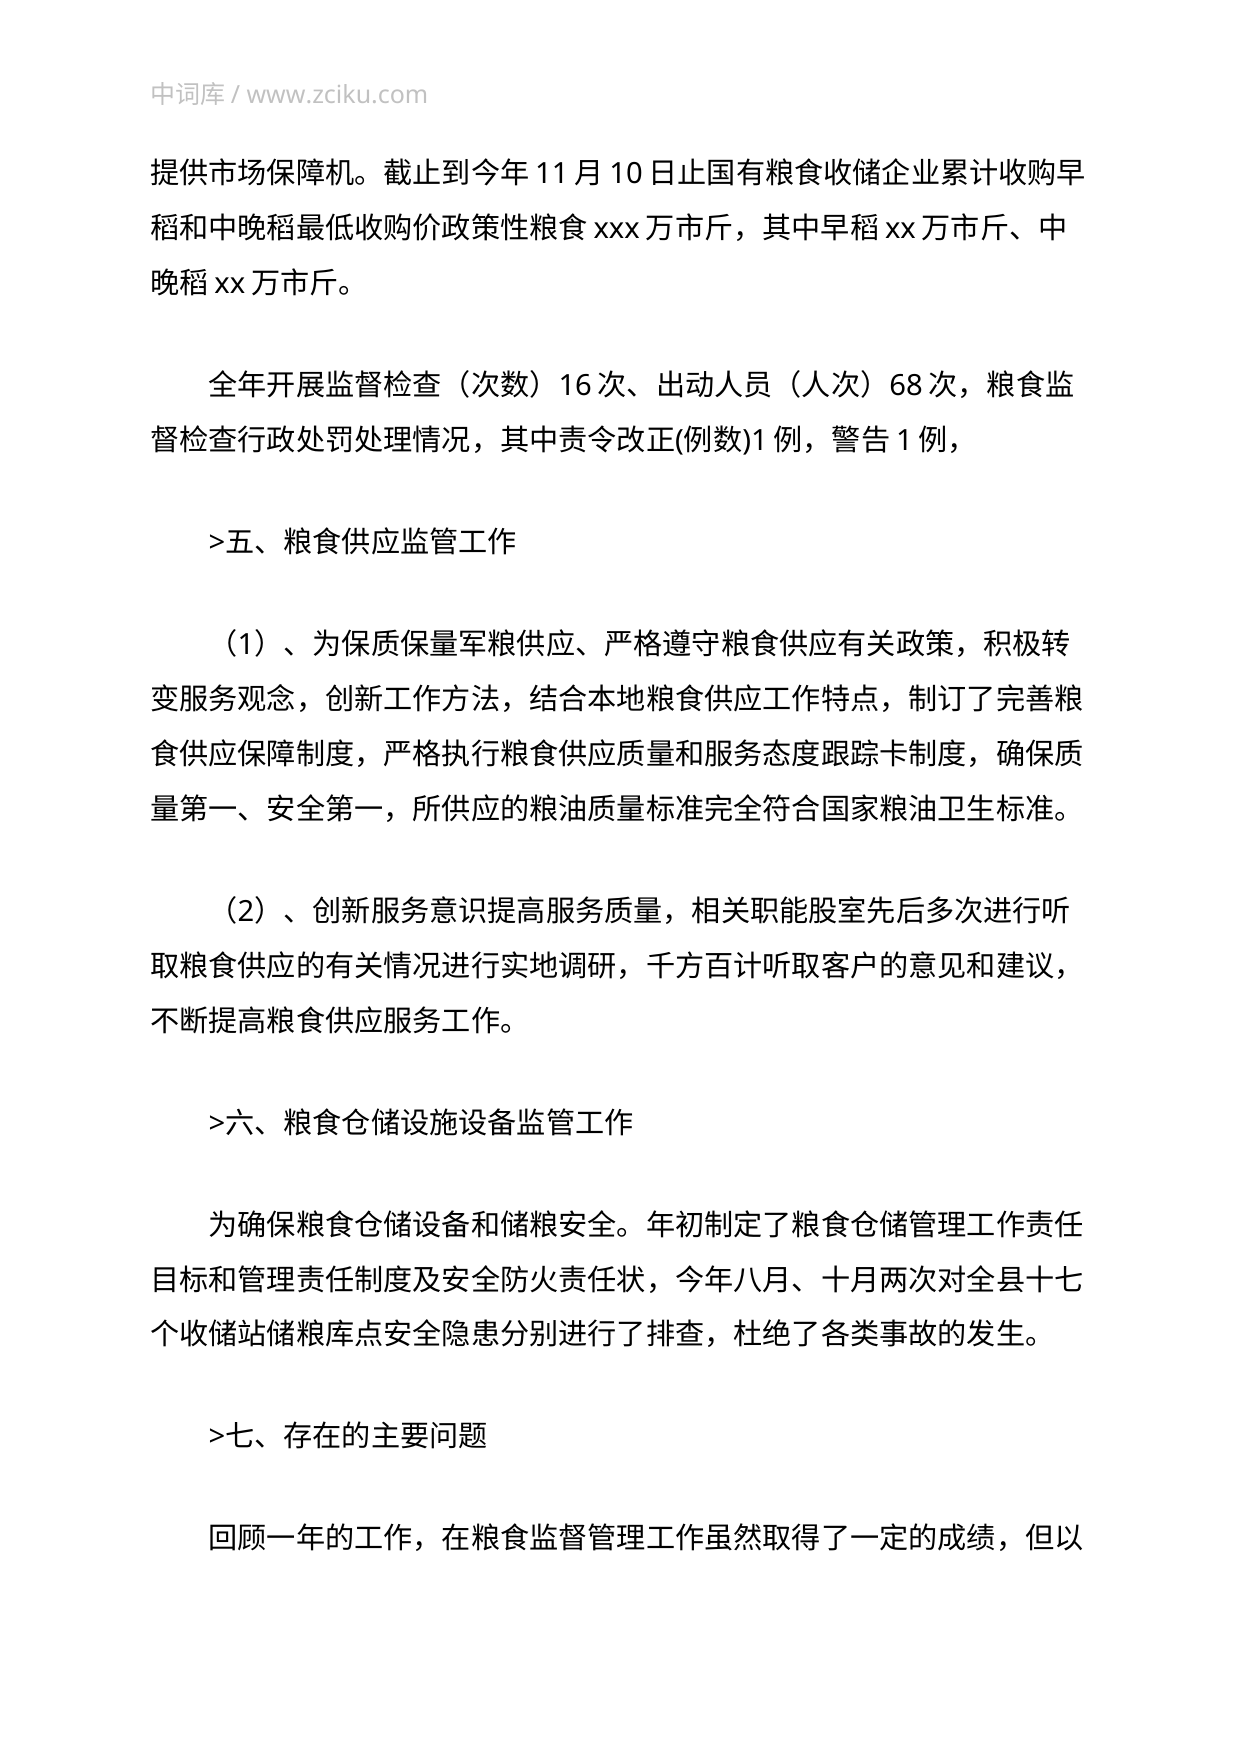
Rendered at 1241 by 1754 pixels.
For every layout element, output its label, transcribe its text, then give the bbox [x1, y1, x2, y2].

text >五、粮食供应监管工作 [150, 519, 1090, 561]
text >七、存在的主要问题 [150, 1413, 1090, 1455]
text >六、粮食仓储设施设备监管工作 [150, 1099, 1090, 1142]
text 全年开展监督检查（次数）16次、出动人员（人次）68次，粮食监督检查行政处罚处理情况，其中责令改正(例数)1例，警告1例， [150, 362, 1090, 459]
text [150, 150, 1090, 302]
text （1）、为保质保量军粮供应、严格遵守粮食供应有关政策，积极转变服务观念，创新工作方法，结合本地粮食供应工作特点，制订了完善粮食供应保障制度，严格执行粮食供应质量和服务态度跟踪卡制度，确保质量第一、安全第一，所供应的粮油质量标准完全符合国家粮油卫生标准。 [150, 621, 1090, 828]
text 为确保粮食仓储设备和储粮安全。年初制定了粮食仓储管理工作责任目标和管理责任制度及安全防火责任状，今年八月、十月两次对全县十七个收储站储粮库点安全隐患分别进行了排查，杜绝了各类事故的发生。 [150, 1201, 1090, 1353]
text （2）、创新服务意识提高服务质量，相关职能股室先后多次进行听取粮食供应的有关情况进行实地调研，千方百计听取客户的意见和建议，不断提高粮食供应服务工作。 [150, 887, 1090, 1040]
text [150, 1515, 1090, 1557]
